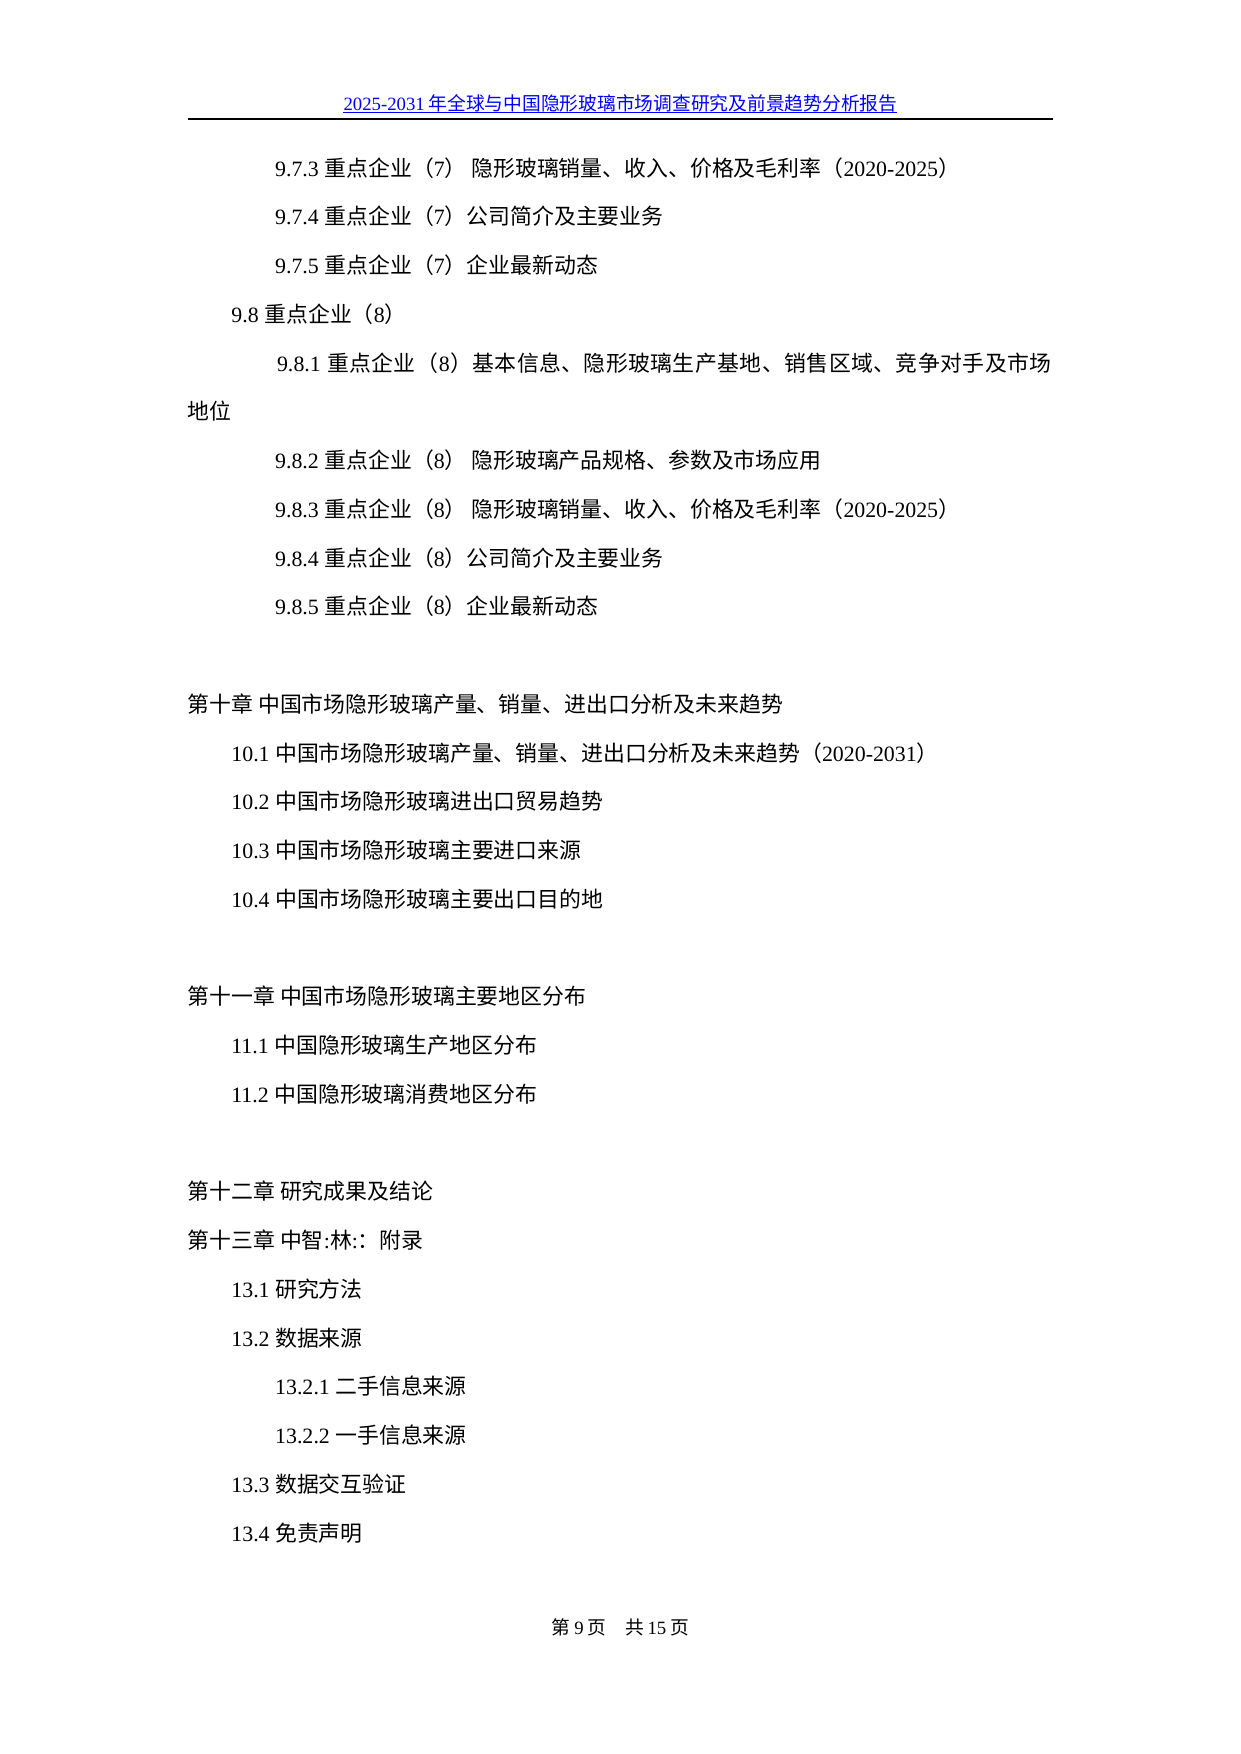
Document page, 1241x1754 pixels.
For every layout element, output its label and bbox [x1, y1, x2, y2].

text [187, 150, 1053, 1548]
